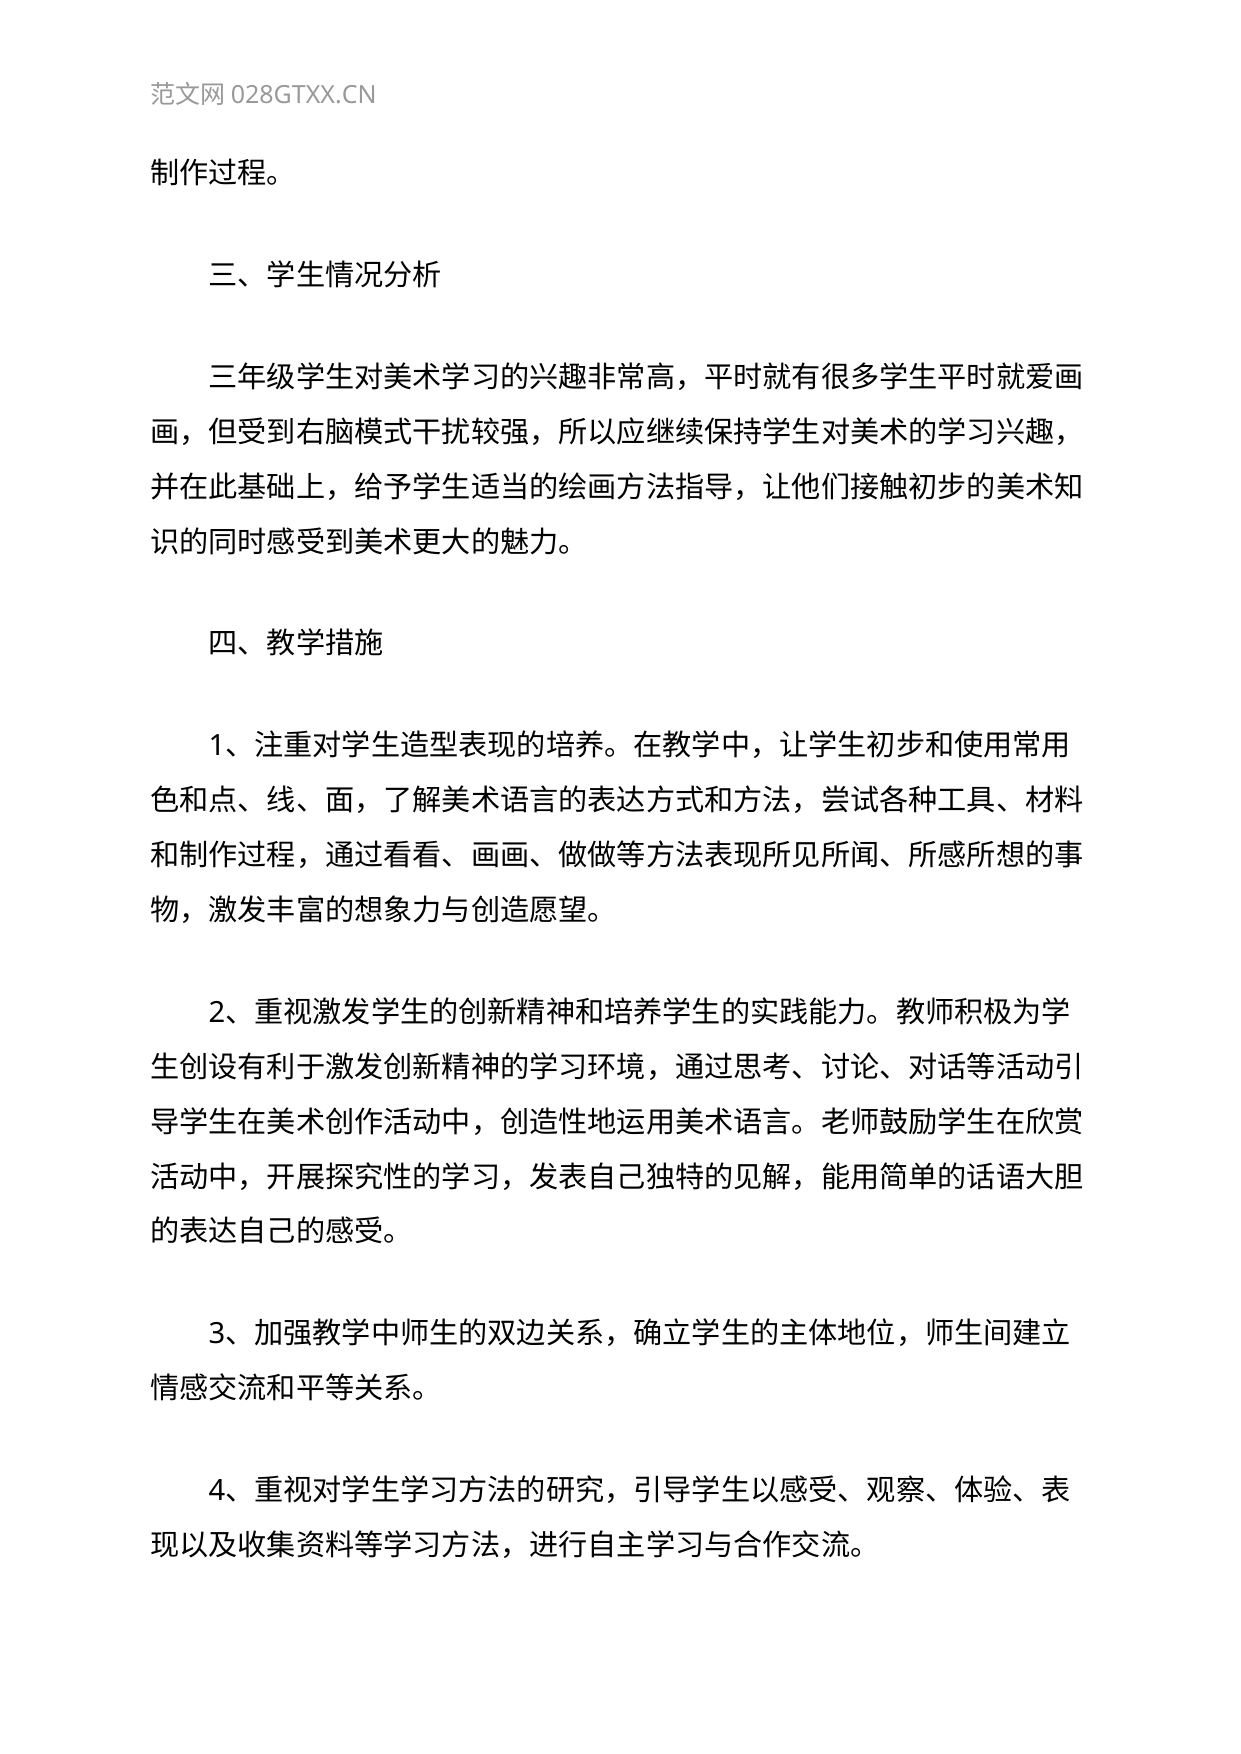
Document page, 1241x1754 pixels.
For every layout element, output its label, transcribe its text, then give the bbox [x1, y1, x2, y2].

text 3、加强教学中师生的双边关系，确立学生的主体地位，师生间建立情感交流和平等关系。 [150, 1310, 1090, 1407]
text 三年级学生对美术学习的兴趣非常高，平时就有很多学生平时就爱画画，但受到右脑模式干扰较强，所以应继续保持学生对美术的学习兴趣，并在此基础上，给予学生适当的绘画方法指导，让他们接触初步的美术知识的同时感受到美术更大的魅力。 [150, 353, 1090, 561]
text 三、学生情况分析 [150, 252, 1090, 294]
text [150, 150, 1090, 192]
text 4、重视对学生学习方法的研究，引导学生以感受、观察、体验、表现以及收集资料等学习方法，进行自主学习与合作交流。 [150, 1467, 1090, 1564]
text 2、重视激发学生的创新精神和培养学生的实践能力。教师积极为学生创设有利于激发创新精神的学习环境，通过思考、讨论、对话等活动引导学生在美术创作活动中，创造性地运用美术语言。老师鼓励学生在欣赏活动中，开展探究性的学习，发表自己独特的见解，能用简单的话语大胆的表达自己的感受。 [150, 988, 1090, 1250]
text 1、注重对学生造型表现的培养。在教学中，让学生初步和使用常用色和点、线、面，了解美术语言的表达方式和方法，尝试各种工具、材料和制作过程，通过看看、画画、做做等方法表现所见所闻、所感所想的事物，激发丰富的想象力与创造愿望。 [150, 722, 1090, 929]
text 四、教学措施 [150, 620, 1090, 662]
